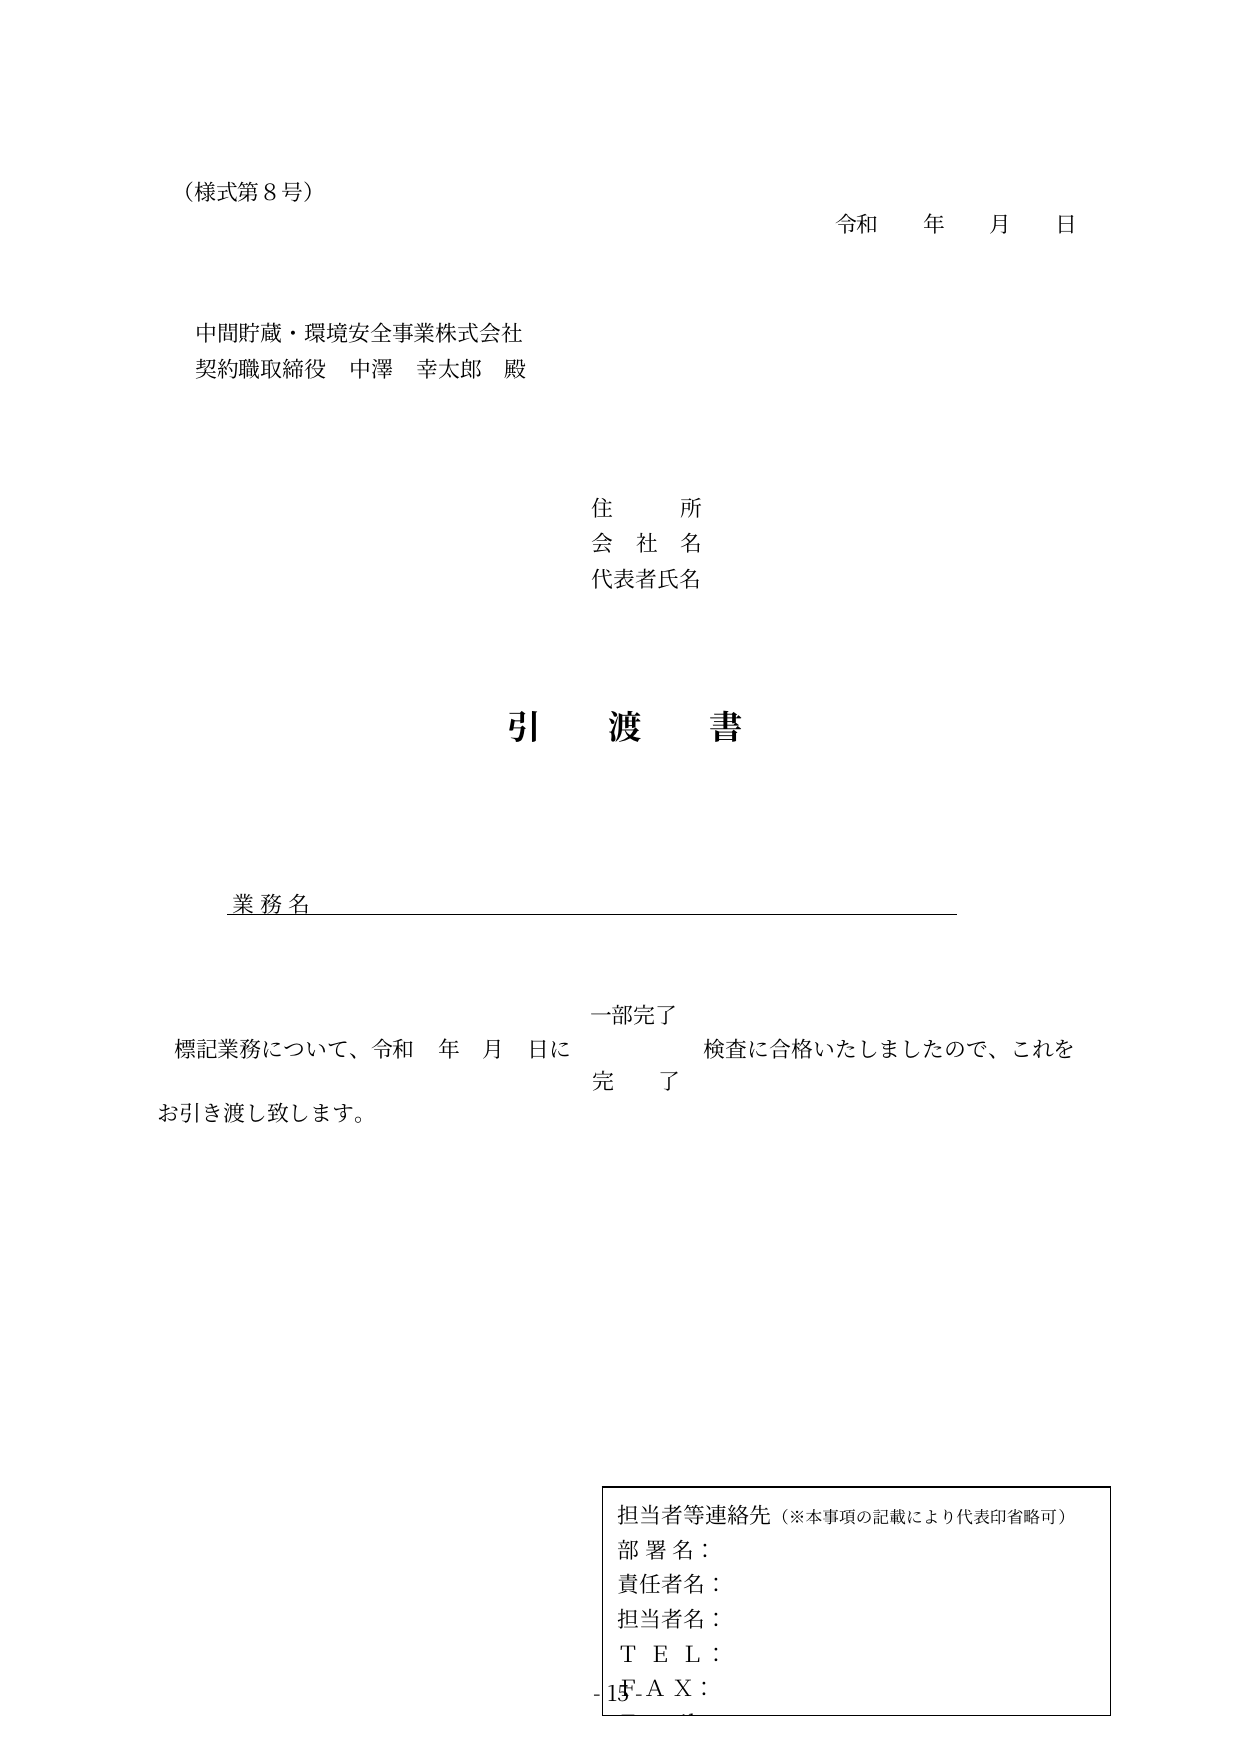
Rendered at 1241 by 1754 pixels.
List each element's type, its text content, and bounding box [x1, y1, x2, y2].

text お引き渡し致します。 [157, 1096, 1144, 1127]
text 中間貯蔵・環境安全事業株式会社契約職取締役 中澤 幸太郎 殿 [195, 316, 527, 384]
text 会 社 名代表者氏名 [592, 527, 702, 593]
text 業 務 名 [48, 888, 1136, 919]
subtitle 引 渡 書 [104, 701, 1144, 749]
text 住 所 [149, 491, 1144, 523]
text 一部完了 [133, 999, 1134, 1030]
text 完 了 [127, 1064, 1144, 1095]
text 標記業務について、令和 年 月 日に 検査に合格いたしましたので、これを [105, 1032, 1144, 1064]
